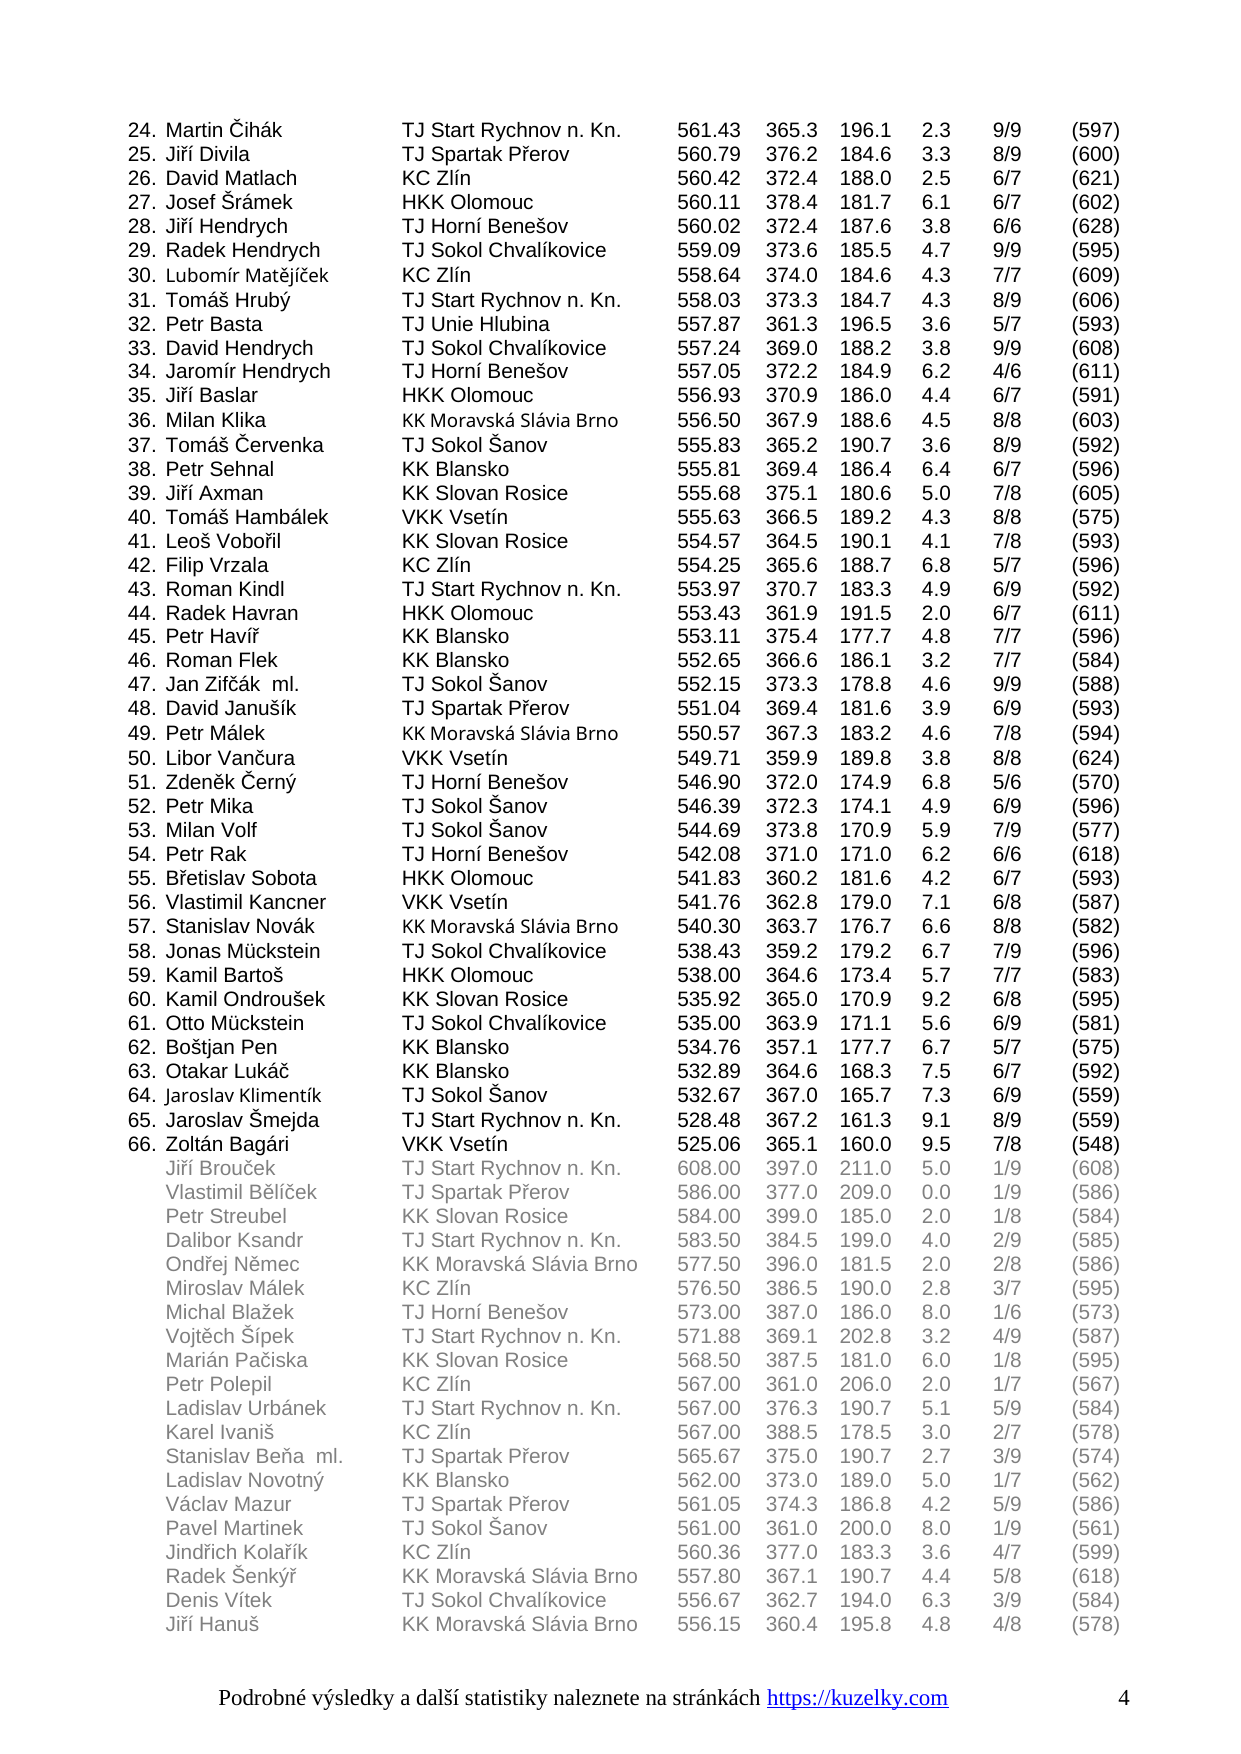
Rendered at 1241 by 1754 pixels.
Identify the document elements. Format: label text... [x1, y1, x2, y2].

text 61. Otto Mückstein TJ Sokol Chvalíkovice 535.00 363.9 171.1 5.6 6/9 (581) [106, 1011, 1134, 1035]
text 62. Boštjan Pen KK Blansko 534.76 357.1 177.7 6.7 5/7 (575) [106, 1035, 1134, 1059]
text 36. Milan Klika KK Moravská Slávia Brno 556.50 367.9 188.6 4.5 8/8 (603) [106, 407, 1134, 433]
text Radek Šenkýř KK Moravská Slávia Brno 557.80 367.1 190.7 4.4 5/8 (618) [106, 1563, 1134, 1587]
text 25. Jiří Divila TJ Spartak Přerov 560.79 376.2 184.6 3.3 8/9 (600) [106, 142, 1134, 166]
text 41. Leoš Vobořil KK Slovan Rosice 554.57 364.5 190.1 4.1 7/8 (593) [106, 528, 1134, 552]
text 38. Petr Sehnal KK Blansko 555.81 369.4 186.4 6.4 6/7 (596) [106, 457, 1134, 481]
text Ladislav Novotný KK Blansko 562.00 373.0 189.0 5.0 1/7 (562) [106, 1468, 1134, 1492]
text 26. David Matlach KC Zlín 560.42 372.4 188.0 2.5 6/7 (621) [106, 166, 1134, 190]
text 48. David Janušík TJ Spartak Přerov 551.04 369.4 181.6 3.9 6/9 (593) [106, 696, 1134, 720]
text 63. Otakar Lukáč KK Blansko 532.89 364.6 168.3 7.5 6/7 (592) [106, 1059, 1134, 1083]
text Michal Blažek TJ Horní Benešov 573.00 387.0 186.0 8.0 1/6 (573) [106, 1300, 1134, 1324]
text 42. Filip Vrzala KC Zlín 554.25 365.6 188.7 6.8 5/7 (596) [106, 552, 1134, 576]
text Jiří Brouček TJ Start Rychnov n. Kn. 608.00 397.0 211.0 5.0 1/9 (608) [106, 1156, 1134, 1180]
text 47. Jan Zifčák ml. TJ Sokol Šanov 552.15 373.3 178.8 4.6 9/9 (588) [106, 672, 1134, 696]
text Dalibor Ksandr TJ Start Rychnov n. Kn. 583.50 384.5 199.0 4.0 2/9 (585) [106, 1228, 1134, 1252]
text Vojtěch Šípek TJ Start Rychnov n. Kn. 571.88 369.1 202.8 3.2 4/9 (587) [106, 1324, 1134, 1348]
text 55. Břetislav Sobota HKK Olomouc 541.83 360.2 181.6 4.2 6/7 (593) [106, 866, 1134, 889]
text Denis Vítek TJ Sokol Chvalíkovice 556.67 362.7 194.0 6.3 3/9 (584) [106, 1587, 1134, 1611]
text Jiří Hanuš KK Moravská Slávia Brno 556.15 360.4 195.8 4.8 4/8 (578) [106, 1611, 1134, 1635]
text 60. Kamil Ondroušek KK Slovan Rosice 535.92 365.0 170.9 9.2 6/8 (595) [106, 987, 1134, 1011]
text 58. Jonas Mückstein TJ Sokol Chvalíkovice 538.43 359.2 179.2 6.7 7/9 (596) [106, 939, 1134, 963]
text 54. Petr Rak TJ Horní Benešov 542.08 371.0 171.0 6.2 6/6 (618) [106, 842, 1134, 866]
text 56. Vlastimil Kancner VKK Vsetín 541.76 362.8 179.0 7.1 6/8 (587) [106, 889, 1134, 913]
text 37. Tomáš Červenka TJ Sokol Šanov 555.83 365.2 190.7 3.6 8/9 (592) [106, 433, 1134, 457]
text 59. Kamil Bartoš HKK Olomouc 538.00 364.6 173.4 5.7 7/7 (583) [106, 963, 1134, 987]
text 45. Petr Havíř KK Blansko 553.11 375.4 177.7 4.8 7/7 (596) [106, 624, 1134, 648]
text Václav Mazur TJ Spartak Přerov 561.05 374.3 186.8 4.2 5/9 (586) [106, 1492, 1134, 1516]
text 34. Jaromír Hendrych TJ Horní Benešov 557.05 372.2 184.9 6.2 4/6 (611) [106, 359, 1134, 383]
text 64. Jaroslav Klimentík TJ Sokol Šanov 532.67 367.0 165.7 7.3 6/9 (559) [106, 1083, 1134, 1108]
text Petr Streubel KK Slovan Rosice 584.00 399.0 185.0 2.0 1/8 (584) [106, 1204, 1134, 1228]
text 33. David Hendrych TJ Sokol Chvalíkovice 557.24 369.0 188.2 3.8 9/9 (608) [106, 335, 1134, 359]
text 51. Zdeněk Černý TJ Horní Benešov 546.90 372.0 174.9 6.8 5/6 (570) [106, 770, 1134, 794]
text 24. Martin Čihák TJ Start Rychnov n. Kn. 561.43 365.3 196.1 2.3 9/9 (597) [106, 118, 1134, 142]
text Jindřich Kolařík KC Zlín 560.36 377.0 183.3 3.6 4/7 (599) [106, 1539, 1134, 1563]
text 30. Lubomír Matějíček KC Zlín 558.64 374.0 184.6 4.3 7/7 (609) [106, 262, 1134, 287]
text 57. Stanislav Novák KK Moravská Slávia Brno 540.30 363.7 176.7 6.6 8/8 (582) [106, 913, 1134, 939]
text 43. Roman Kindl TJ Start Rychnov n. Kn. 553.97 370.7 183.3 4.9 6/9 (592) [106, 576, 1134, 600]
text 49. Petr Málek KK Moravská Slávia Brno 550.57 367.3 183.2 4.6 7/8 (594) [106, 720, 1134, 746]
text Petr Polepil KC Zlín 567.00 361.0 206.0 2.0 1/7 (567) [106, 1372, 1134, 1396]
text Ladislav Urbánek TJ Start Rychnov n. Kn. 567.00 376.3 190.7 5.1 5/9 (584) [106, 1396, 1134, 1420]
text Vlastimil Bělíček TJ Spartak Přerov 586.00 377.0 209.0 0.0 1/9 (586) [106, 1180, 1134, 1204]
text 27. Josef Šrámek HKK Olomouc 560.11 378.4 181.7 6.1 6/7 (602) [106, 190, 1134, 214]
text 35. Jiří Baslar HKK Olomouc 556.93 370.9 186.0 4.4 6/7 (591) [106, 383, 1134, 407]
text 32. Petr Basta TJ Unie Hlubina 557.87 361.3 196.5 3.6 5/7 (593) [106, 311, 1134, 335]
text 53. Milan Volf TJ Sokol Šanov 544.69 373.8 170.9 5.9 7/9 (577) [106, 818, 1134, 842]
text Stanislav Beňa ml. TJ Spartak Přerov 565.67 375.0 190.7 2.7 3/9 (574) [106, 1444, 1134, 1468]
text Ondřej Němec KK Moravská Slávia Brno 577.50 396.0 181.5 2.0 2/8 (586) [106, 1252, 1134, 1276]
text 40. Tomáš Hambálek VKK Vsetín 555.63 366.5 189.2 4.3 8/8 (575) [106, 504, 1134, 528]
text 31. Tomáš Hrubý TJ Start Rychnov n. Kn. 558.03 373.3 184.7 4.3 8/9 (606) [106, 287, 1134, 311]
text 65. Jaroslav Šmejda TJ Start Rychnov n. Kn. 528.48 367.2 161.3 9.1 8/9 (559) [106, 1108, 1134, 1132]
text Miroslav Málek KC Zlín 576.50 386.5 190.0 2.8 3/7 (595) [106, 1276, 1134, 1300]
text 66. Zoltán Bagári VKK Vsetín 525.06 365.1 160.0 9.5 7/8 (548) [106, 1132, 1134, 1156]
text 44. Radek Havran HKK Olomouc 553.43 361.9 191.5 2.0 6/7 (611) [106, 600, 1134, 624]
text Pavel Martinek TJ Sokol Šanov 561.00 361.0 200.0 8.0 1/9 (561) [106, 1516, 1134, 1539]
text 28. Jiří Hendrych TJ Horní Benešov 560.02 372.4 187.6 3.8 6/6 (628) [106, 214, 1134, 238]
text 39. Jiří Axman KK Slovan Rosice 555.68 375.1 180.6 5.0 7/8 (605) [106, 481, 1134, 504]
text 46. Roman Flek KK Blansko 552.65 366.6 186.1 3.2 7/7 (584) [106, 648, 1134, 672]
text Karel Ivaniš KC Zlín 567.00 388.5 178.5 3.0 2/7 (578) [106, 1420, 1134, 1444]
text 50. Libor Vančura VKK Vsetín 549.71 359.9 189.8 3.8 8/8 (624) [106, 746, 1134, 770]
text 52. Petr Mika TJ Sokol Šanov 546.39 372.3 174.1 4.9 6/9 (596) [106, 794, 1134, 818]
text 29. Radek Hendrych TJ Sokol Chvalíkovice 559.09 373.6 185.5 4.7 9/9 (595) [106, 238, 1134, 262]
text Marián Pačiska KK Slovan Rosice 568.50 387.5 181.0 6.0 1/8 (595) [106, 1348, 1134, 1372]
